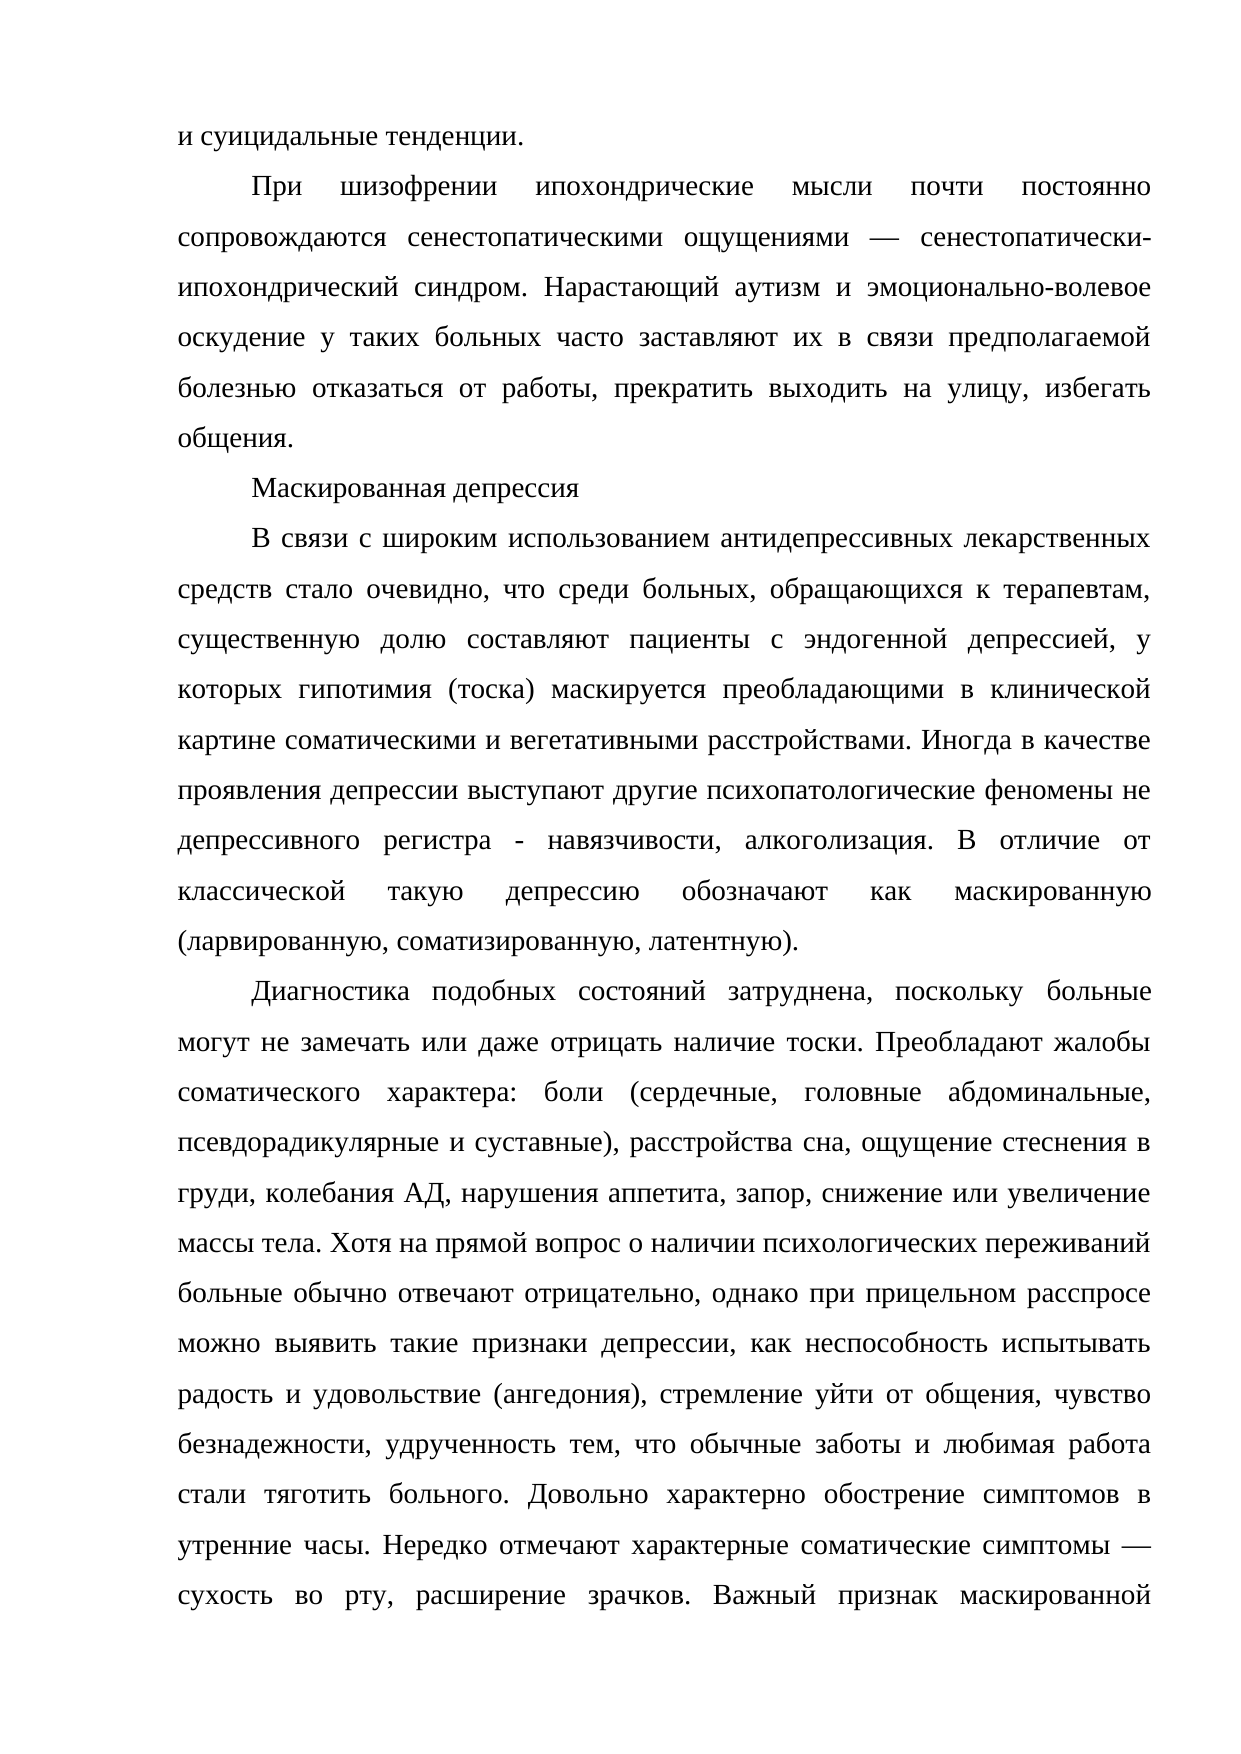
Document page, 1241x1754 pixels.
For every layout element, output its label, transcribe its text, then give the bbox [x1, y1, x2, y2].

text Маскированная депрессия [177, 470, 1152, 504]
text В связи с широким использованием антидепрессивных лекарственных средств стало очевидно, что среди больных, обращающихся к терапевтам, существенную долю составляют пациенты с эндогенной депрессией, у которых гипотимия (тоска) маскируется преобладающими в клинической картине соматическими и вегетативными расстройствами. Иногда в качестве проявления депрессии выступают другие психопатологические феномены не депрессивного регистра - навязчивости, алкоголизация. В отличие от классической такую депрессию обозначают как маскированную (ларвированную, соматизированную, латентную). [177, 521, 1152, 957]
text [177, 118, 1152, 152]
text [177, 973, 1152, 1611]
text При шизофрении ипохондрические мысли почти постоянно сопровождаются сенестопатическими ощущениями — сенестопатически- ипохондрический синдром. Нарастающий аутизм и эмоционально-волевое оскудение у таких больных часто заставляют их в связи предполагаемой болезнью отказаться от работы, прекратить выходить на улицу, избегать общения. [177, 168, 1152, 453]
